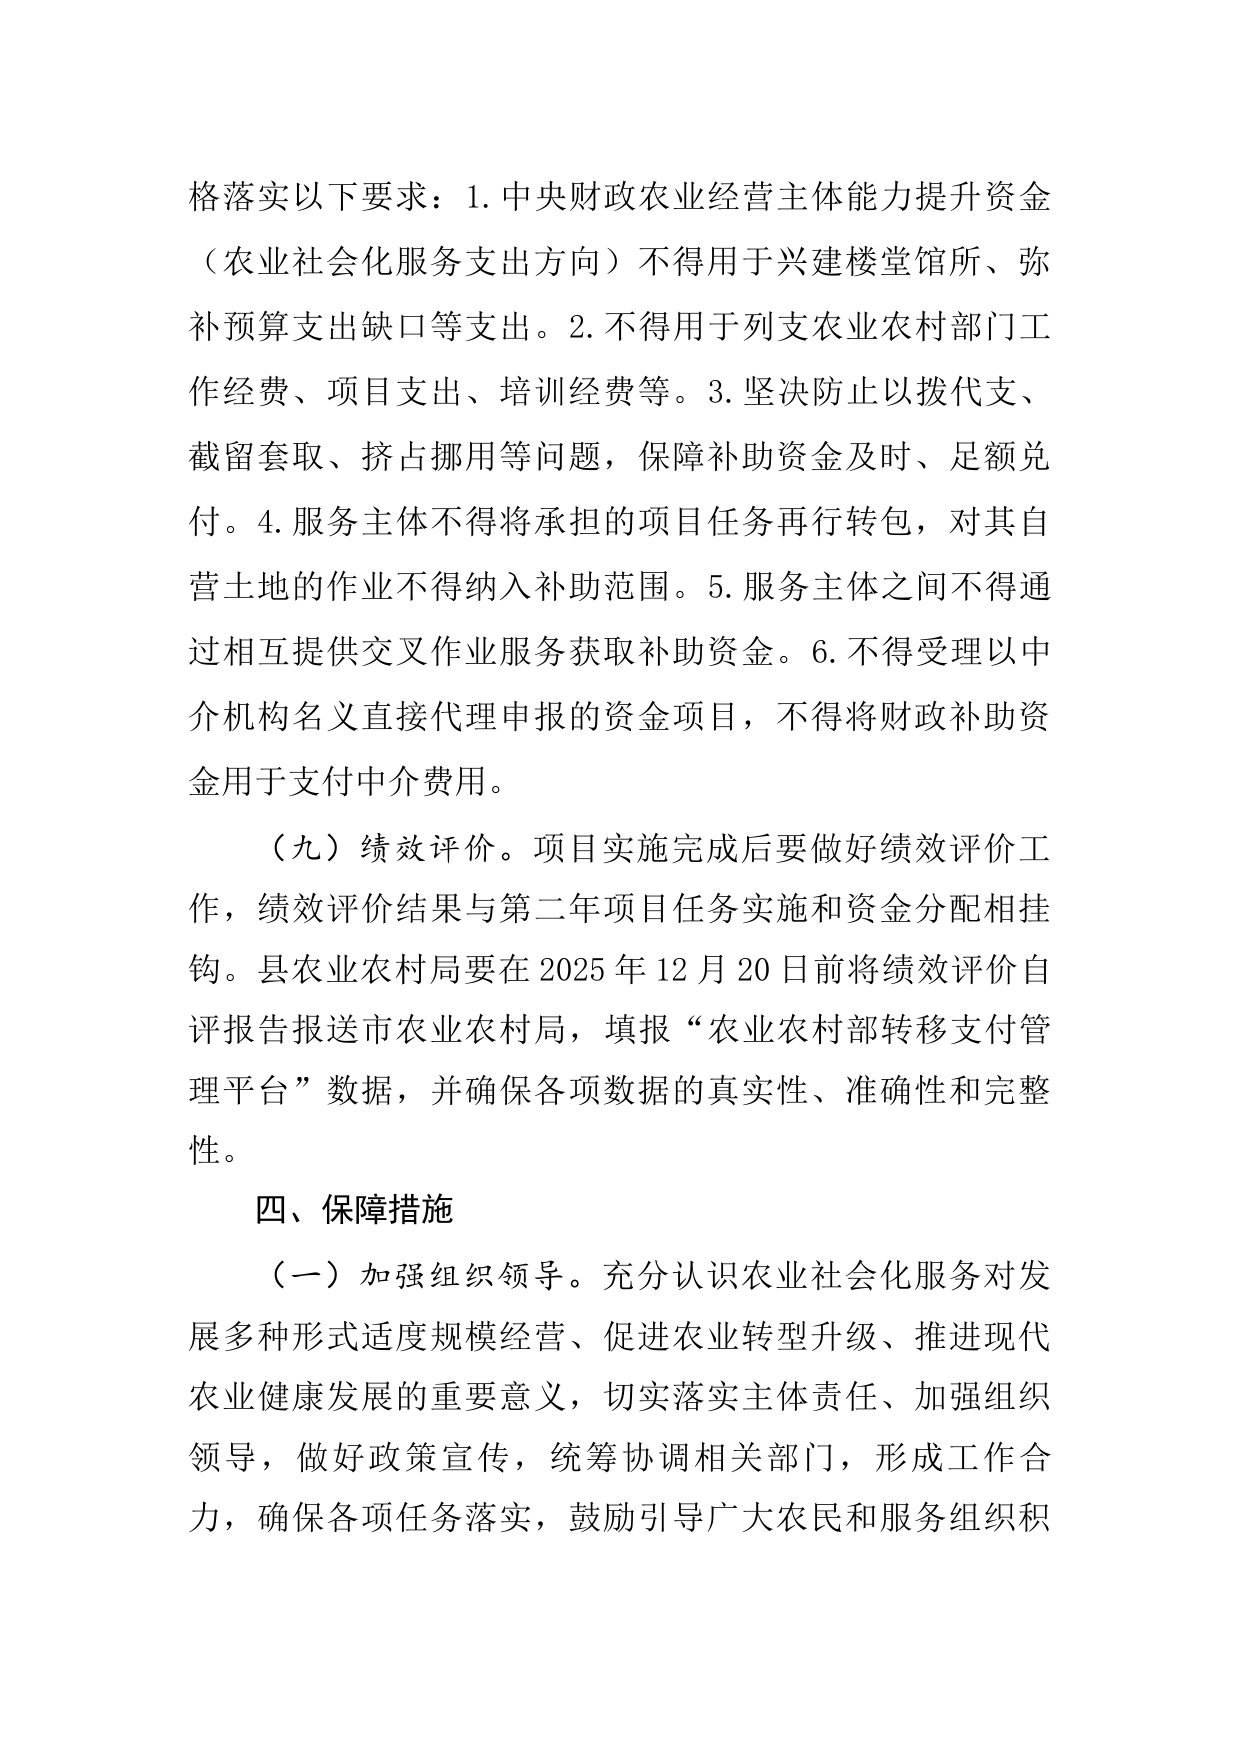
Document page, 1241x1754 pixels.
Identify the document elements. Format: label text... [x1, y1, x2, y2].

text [187, 1239, 1053, 1542]
text 四、保障措施 [187, 1174, 1053, 1239]
text （九）绩效评价。项目实施完成后要做好绩效评价工作，绩效评价结果与第二年项目任务实施和资金分配相挂钩。县农业农村局要在2025年12月20日前将绩效评价自评报告报送市农业农村局，填报“农业农村部转移支付管理平台”数据，并确保各项数据的真实性、准确性和完整性。 [187, 812, 1053, 1174]
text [187, 162, 1053, 812]
